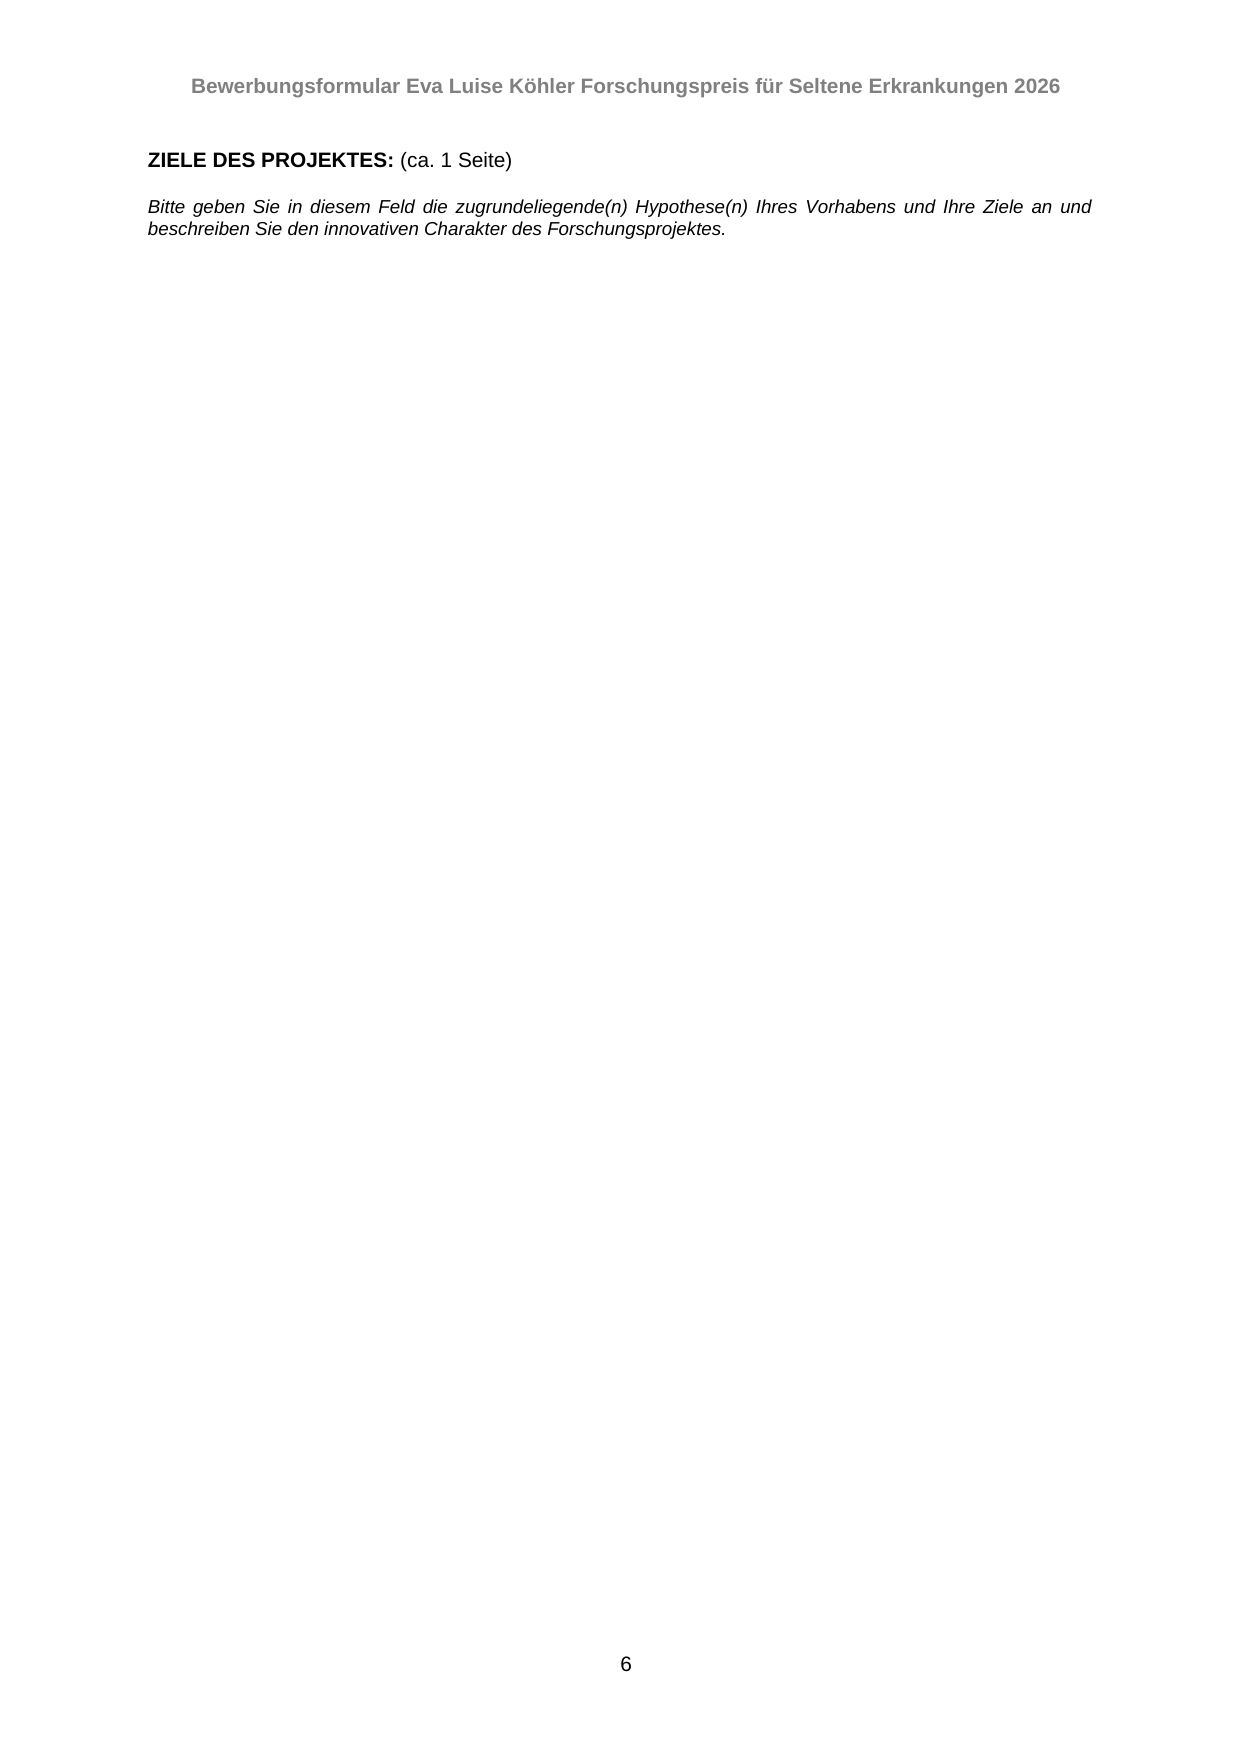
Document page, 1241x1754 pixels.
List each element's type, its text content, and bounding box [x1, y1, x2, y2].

text Bitte geben Sie in diesem Feld die zugrundeliegende(n) Hypothese(n) Ihres Vorhabens und Ihre Ziele an und beschreiben Sie den innovativen Charakter des Forschungsprojektes. [148, 196, 1094, 239]
text ZIELE DES PROJEKTES: (ca. 1 Seite) [148, 148, 1094, 172]
